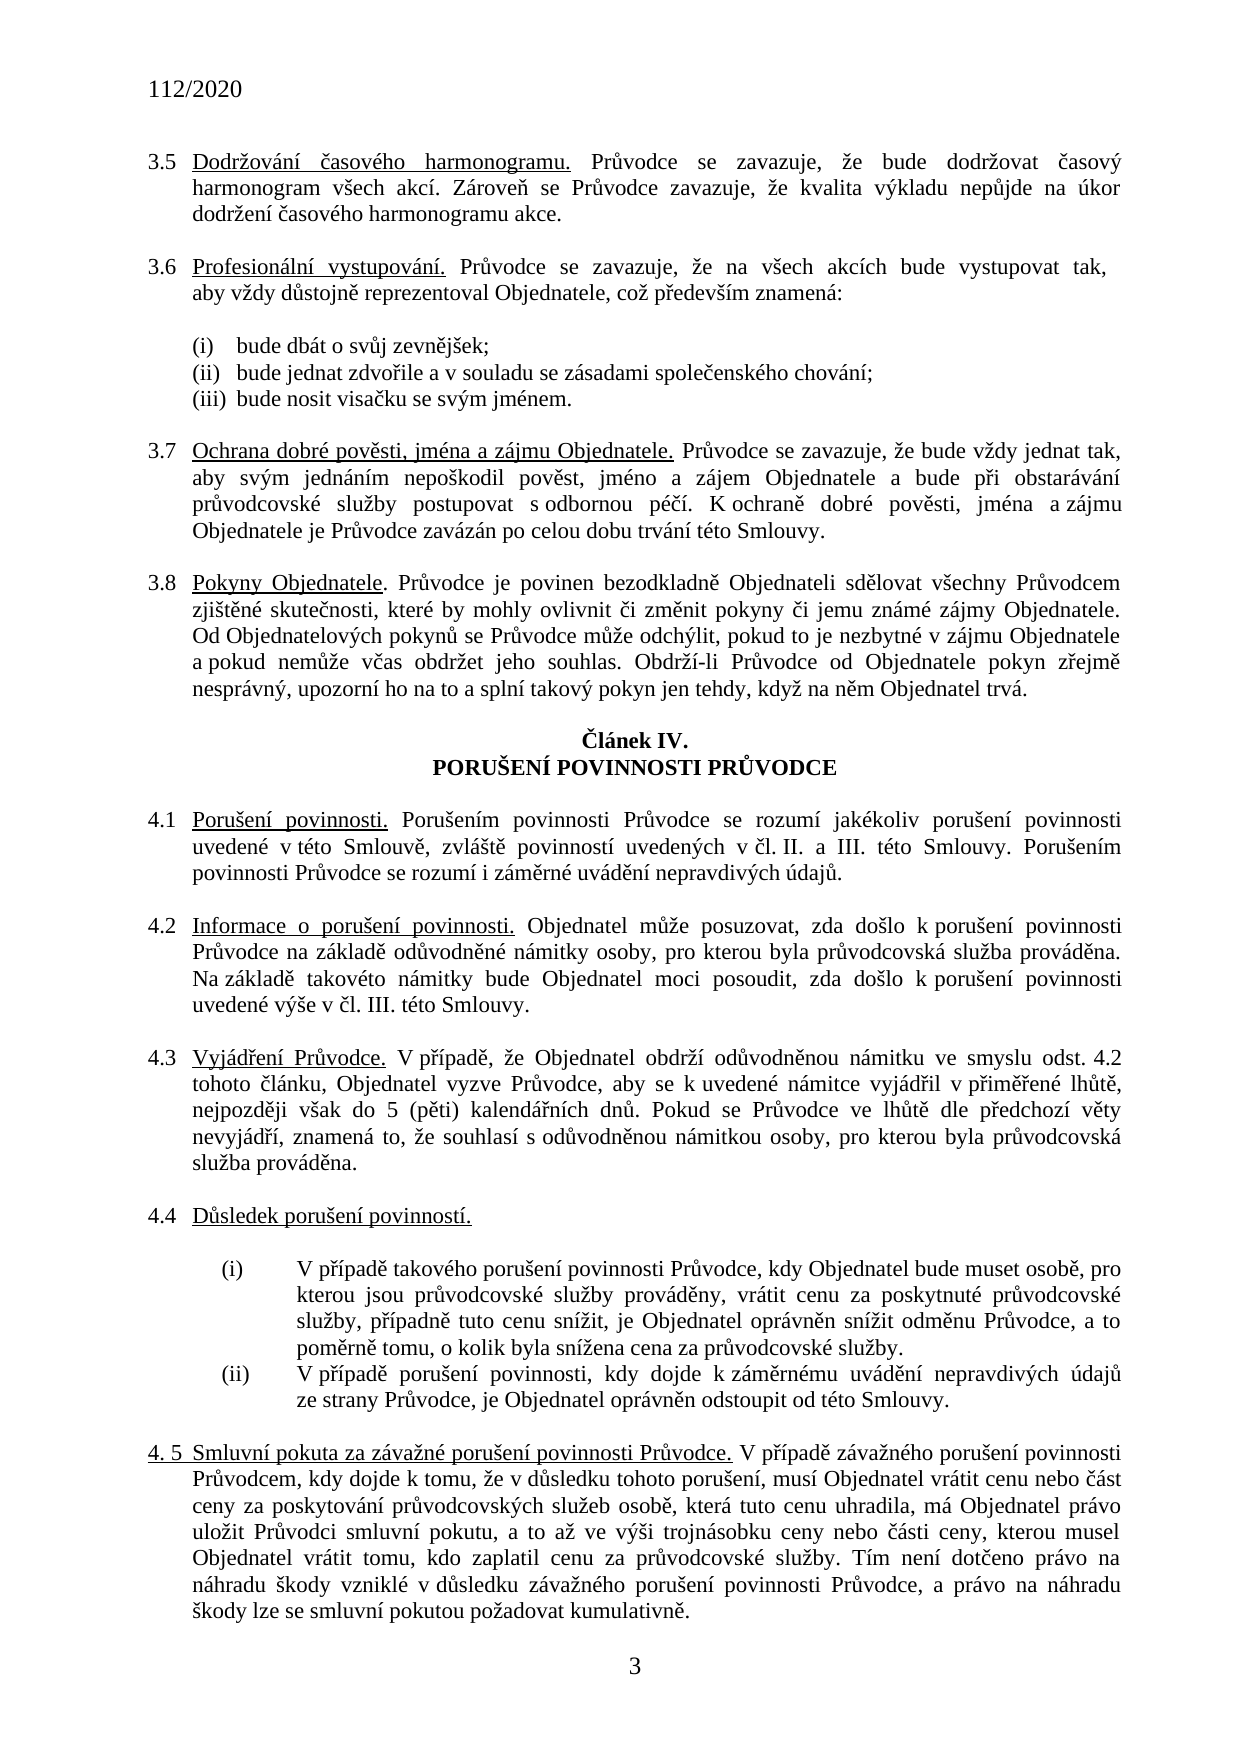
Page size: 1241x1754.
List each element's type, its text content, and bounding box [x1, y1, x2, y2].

list Dodržování časového harmonogramu. Průvodce se zavazuje, že bude dodržovat časový harmonogram všech akcí. Zároveň se Průvodce zavazuje, že kvalita výkladu nepůjde na úkor dodržení časového harmonogramu akce. [148, 148, 1122, 227]
list Informace o porušení povinnosti. Objednatel může posuzovat, zda došlo k porušení povinnosti Průvodce na základě odůvodněné námitky osoby, pro kterou byla průvodcovská služba prováděna. Na základě takovéto námitky bude Objednatel moci posoudit, zda došlo k porušení povinnosti uvedené výše v čl. III. této Smlouvy. [148, 912, 1122, 1017]
text PORUŠENÍ POVINNOSTI PRŮVODCE [148, 754, 1122, 780]
list Důsledek porušení povinností. [148, 1202, 1122, 1228]
list Ochrana dobré pověsti, jména a zájmu Objednatele. Průvodce se zavazuje, že bude vždy jednat tak, aby svým jednáním nepoškodil pověst, jméno a zájem Objednatele a bude při obstarávání průvodcovské služby postupovat s odbornou péčí. K ochraně dobré pověsti, jména a zájmu Objednatele je Průvodce zavázán po celou dobu trvání této Smlouvy. [148, 438, 1122, 543]
list bude nosit visačku se svým jménem. [192, 385, 1122, 411]
list Porušení povinnosti. Porušením povinnosti Průvodce se rozumí jakékoliv porušení povinnosti uvedené v této Smlouvě, zvláště povinností uvedených v čl. II. a III. této Smlouvy. Porušením povinnosti Průvodce se rozumí i záměrné uvádění nepravdivých údajů. [148, 807, 1122, 886]
text Článek IV. [148, 727, 1122, 754]
text 4. 5 Smluvní pokuta za závažné porušení povinnosti Průvodce. V případě závažného porušení povinnosti Průvodcem, kdy dojde k tomu, že v důsledku tohoto porušení, musí Objednatel vrátit cenu nebo část ceny za poskytování průvodcovských služeb osobě, která tuto cenu uhradila, má Objednatel právo uložit Průvodci smluvní pokutu, a to až ve výši trojnásobku ceny nebo části ceny, kterou musel Objednatel vrátit tomu, kdo zaplatil cenu za průvodcovské služby. Tím není dotčeno právo na náhradu škody vzniklé v důsledku závažného porušení povinnosti Průvodce, a právo na náhradu škody lze se smluvní pokutou požadovat kumulativně. [148, 1439, 1122, 1623]
list bude dbát o svůj zevnějšek; [192, 332, 1122, 358]
list Vyjádření Průvodce. V případě, že Objednatel obdrží odůvodněnou námitku ve smyslu odst. 4.2 tohoto článku, Objednatel vyzve Průvodce, aby se k uvedené námitce vyjádřil v přiměřené lhůtě, nejpozději však do 5 (pěti) kalendářních dnů. Pokud se Průvodce ve lhůtě dle předchozí věty nevyjádří, znamená to, že souhlasí s odůvodněnou námitkou osoby, pro kterou byla průvodcovská služba prováděna. [148, 1044, 1122, 1176]
list V případě takového porušení povinnosti Průvodce, kdy Objednatel bude muset osobě, pro kterou jsou průvodcovské služby prováděny, vrátit cenu za poskytnuté průvodcovské služby, případně tuto cenu snížit, je Objednatel oprávněn snížit odměnu Průvodce, a to poměrně tomu, o kolik byla snížena cena za průvodcovské služby. [221, 1254, 1122, 1360]
list Profesionální vystupování. Průvodce se zavazuje, že na všech akcích bude vystupovat tak, aby vždy důstojně reprezentoval Objednatele, což především znamená: [148, 253, 1122, 306]
list Pokyny Objednatele. Průvodce je povinen bezodkladně Objednateli sdělovat všechny Průvodcem zjištěné skutečnosti, které by mohly ovlivnit či změnit pokyny či jemu známé zájmy Objednatele. Od Objednatelových pokynů se Průvodce může odchýlit, pokud to je nezbytné v zájmu Objednatele a pokud nemůže včas obdržet jeho souhlas. Obdrží-li Průvodce od Objednatele pokyn zřejmě nesprávný, upozorní ho na to a splní takový pokyn jen tehdy, když na něm Objednatel trvá. [148, 569, 1122, 701]
list bude jednat zdvořile a v souladu se zásadami společenského chování; [192, 358, 1122, 385]
list V případě porušení povinnosti, kdy dojde k záměrnému uvádění nepravdivých údajů ze strany Průvodce, je Objednatel oprávněn odstoupit od této Smlouvy. [221, 1360, 1122, 1413]
